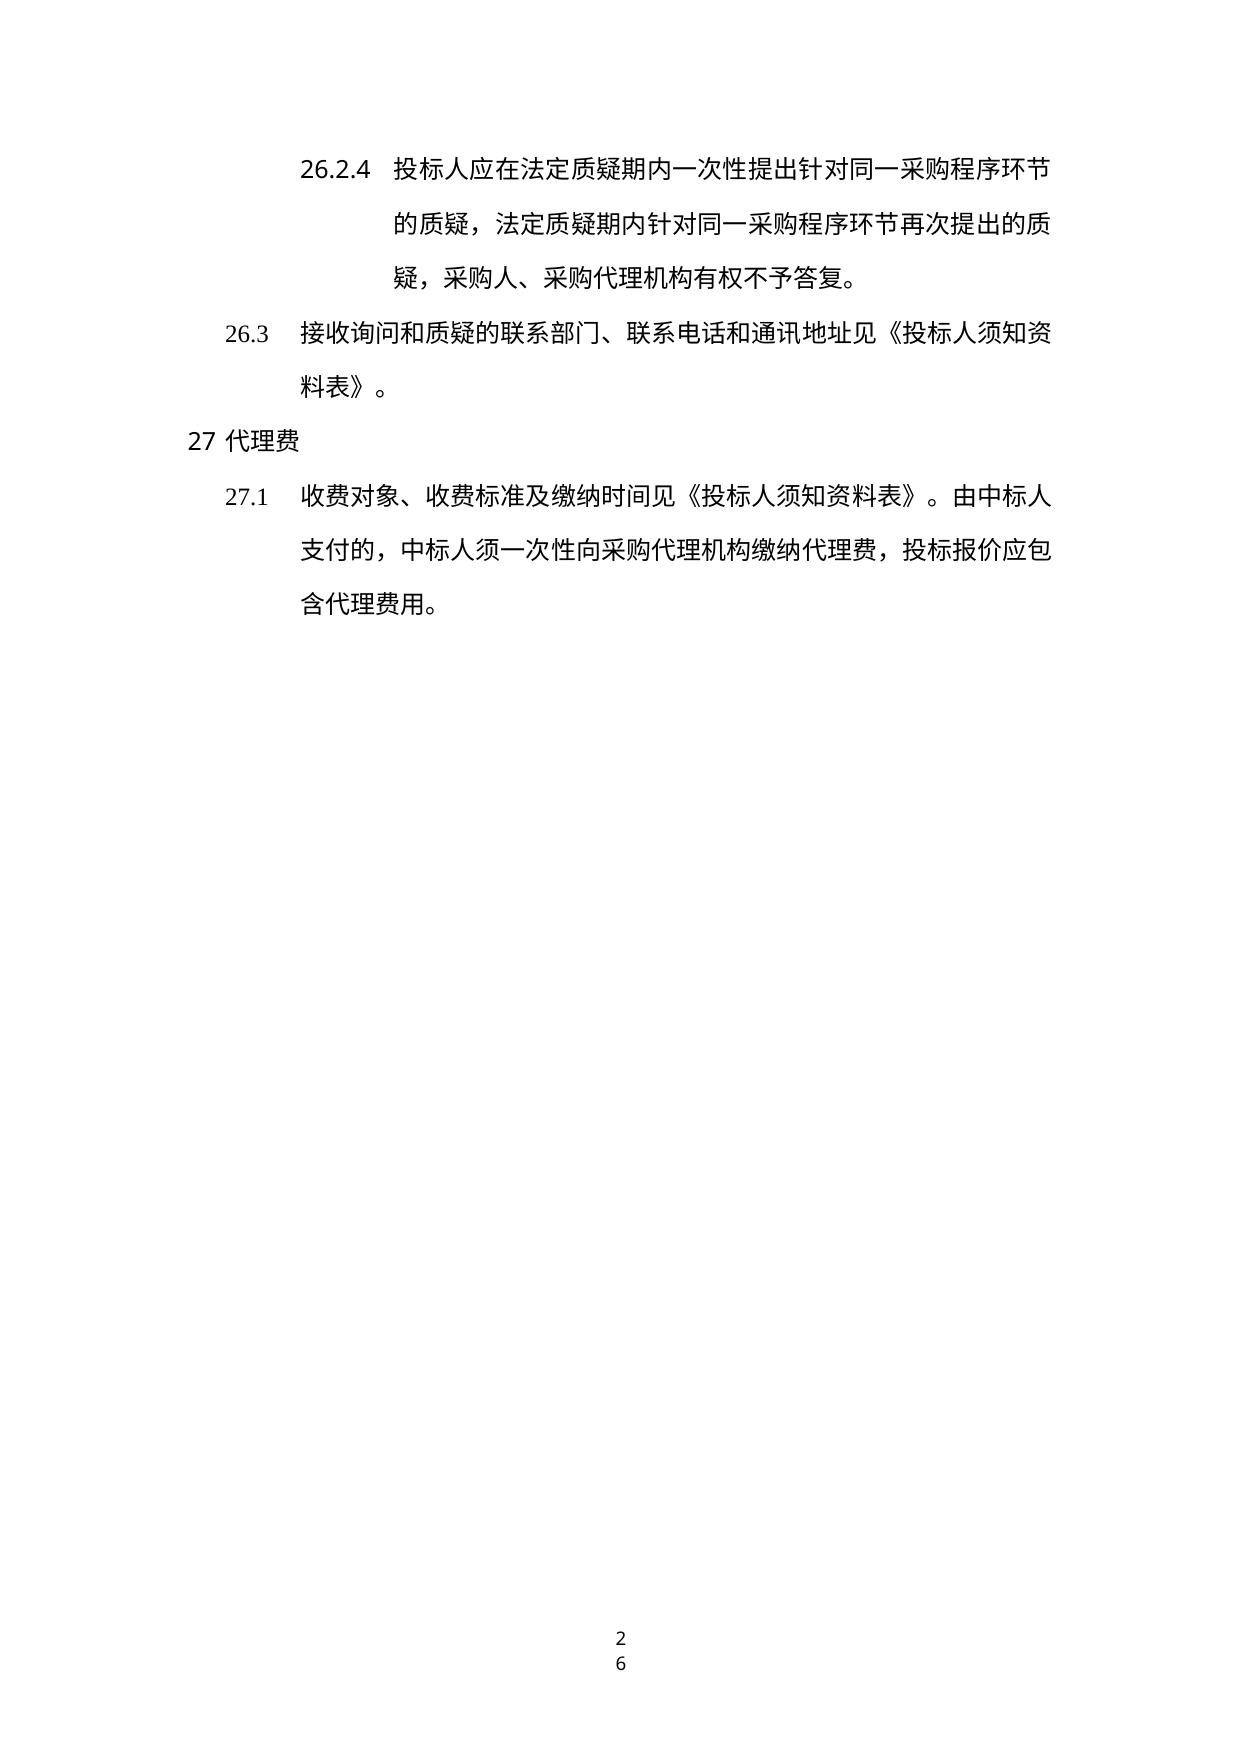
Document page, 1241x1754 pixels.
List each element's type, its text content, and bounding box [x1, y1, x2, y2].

list 投标人应在法定质疑期内一次性提出针对同一采购程序环节的质疑，法定质疑期内针对同一采购程序环节再次提出的质疑，采购人、采购代理机构有权不予答复。 [300, 150, 1053, 295]
list 接收询问和质疑的联系部门、联系电话和通讯地址见《投标人须知资料表》。 [225, 313, 1053, 404]
list 收费对象、收费标准及缴纳时间见《投标人须知资料表》。由中标人支付的，中标人须一次性向采购代理机构缴纳代理费，投标报价应包含代理费用。 [225, 476, 1053, 621]
list 代理费 [187, 422, 1053, 458]
